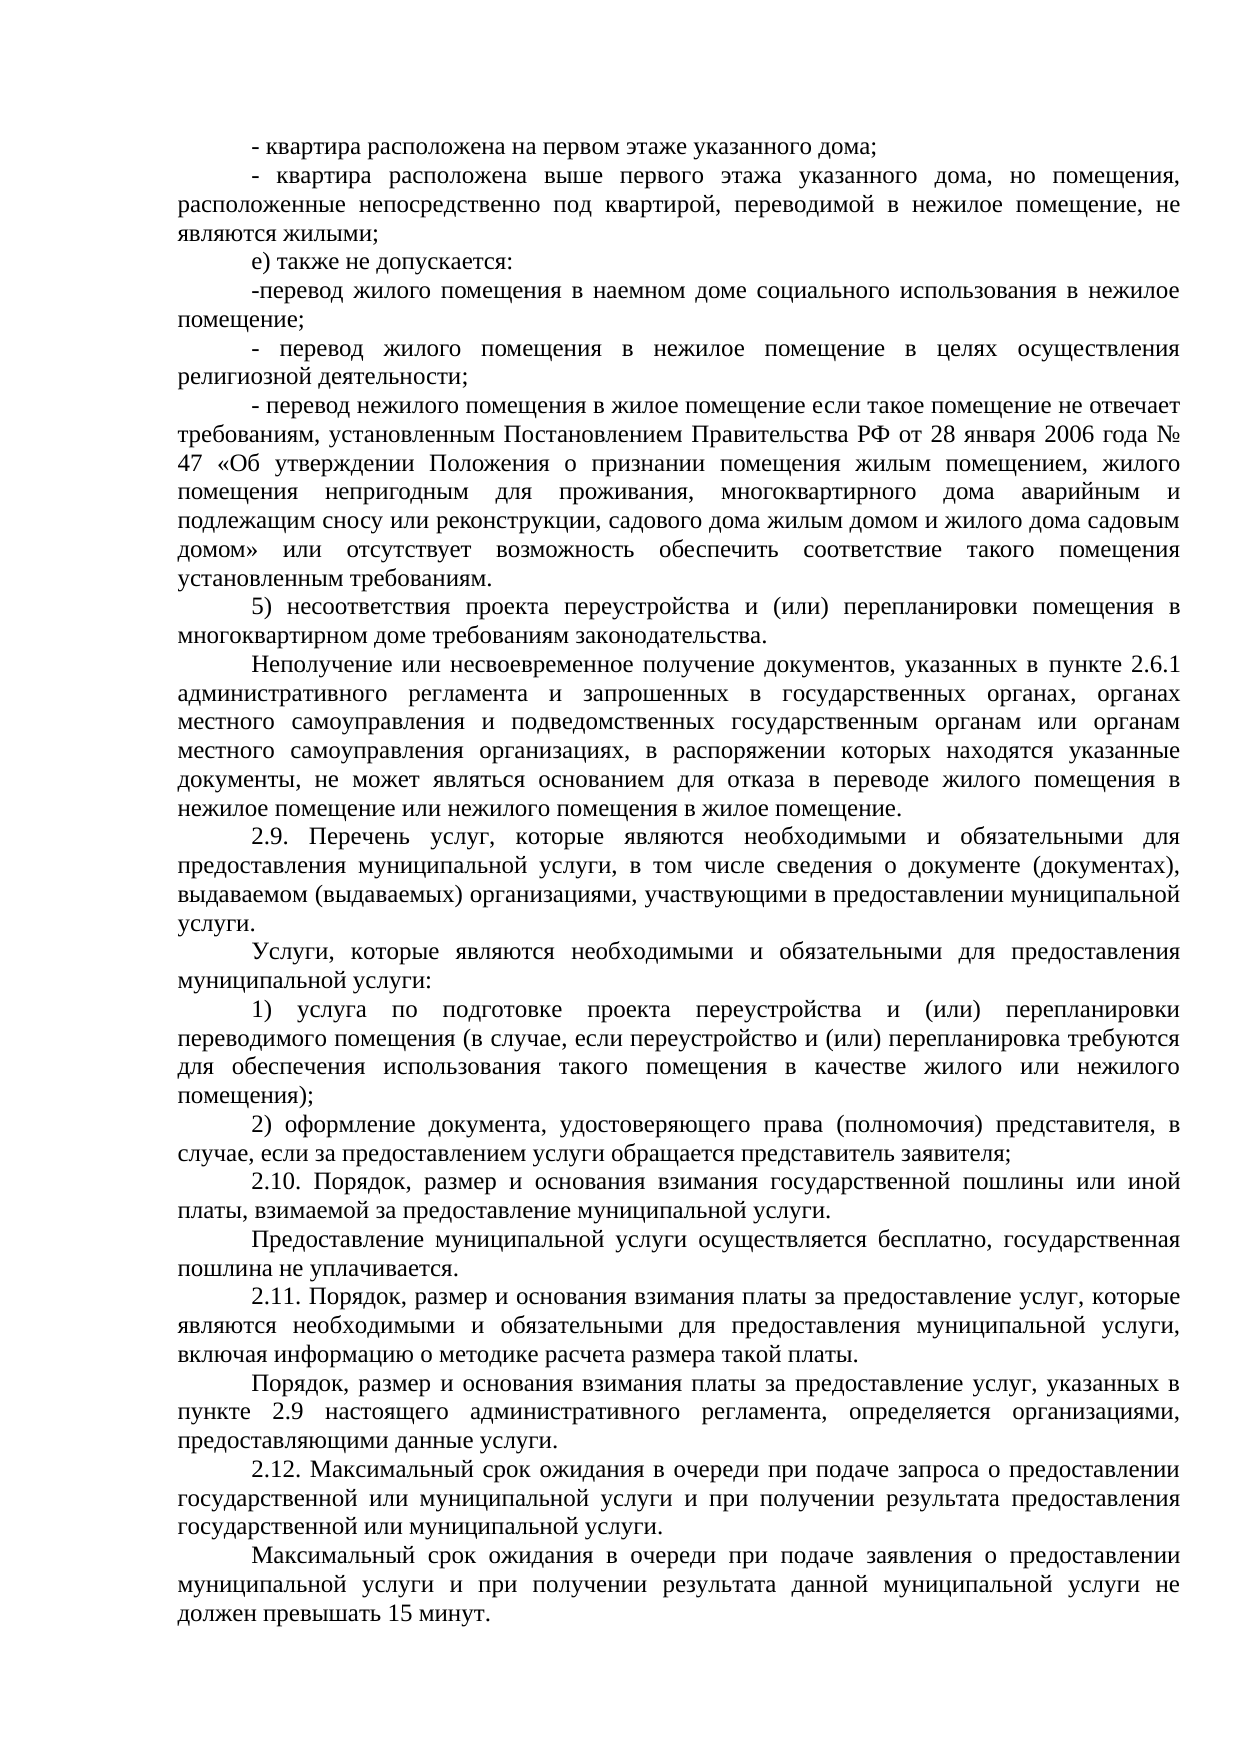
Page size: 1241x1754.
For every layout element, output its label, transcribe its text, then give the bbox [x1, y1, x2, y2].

text Предоставление муниципальной услуги осуществляется бесплатно, государственная пошлина не уплачивается. [177, 1224, 1181, 1281]
text 2.9. Перечень услуг, которые являются необходимыми и обязательными для предоставления муниципальной услуги, в том числе сведения о документе (документах), выдаваемом (выдаваемых) организациями, участвующими в предоставлении муниципальной услуги. [177, 821, 1181, 936]
text 5) несоответствия проекта переустройства и (или) перепланировки помещения в многоквартирном доме требованиям законодательства. [177, 591, 1181, 649]
text - квартира расположена выше первого этажа указанного дома, но помещения, расположенные непосредственно под квартирой, переводимой в нежилое помещение, не являются жилыми; [177, 160, 1181, 246]
text 2.10. Порядок, размер и основания взимания государственной пошлины или иной платы, взимаемой за предоставление муниципальной услуги. [177, 1166, 1181, 1224]
text 1) услуга по подготовке проекта переустройства и (или) перепланировки переводимого помещения (в случае, если переустройство и (или) перепланировка требуются для обеспечения использования такого помещения в качестве жилого или нежилого помещения); [177, 994, 1181, 1109]
text 2) оформление документа, удостоверяющего права (полномочия) представителя, в случае, если за предоставлением услуги обращается представитель заявителя; [177, 1109, 1181, 1166]
text Неполучение или несвоевременное получение документов, указанных в пункте 2.6.1 административного регламента и запрошенных в государственных органах, органах местного самоуправления и подведомственных государственным органам или органам местного самоуправления организациях, в распоряжении которых находятся указанные документы, не может являться основанием для отказа в переводе жилого помещения в нежилое помещение или нежилого помещения в жилое помещение. [177, 649, 1181, 821]
text Услуги, которые являются необходимыми и обязательными для предоставления муниципальной услуги: [177, 936, 1181, 994]
text 2.12. Максимальный срок ожидания в очереди при подаче запроса о предоставлении государственной или муниципальной услуги и при получении результата предоставления государственной или муниципальной услуги. [177, 1454, 1181, 1540]
text - перевод нежилого помещения в жилое помещение если такое помещение не отвечает требованиям, установленным Постановлением Правительства РФ от 28 января 2006 года № 47 «Об утверждении Положения о признании помещения жилым помещением, жилого помещения непригодным для проживания, многоквартирного дома аварийным и подлежащим сносу или реконструкции, садового дома жилым домом и жилого дома садовым домом» или отсутствует возможность обеспечить соответствие такого помещения установленным требованиям. [177, 390, 1181, 591]
text 2.11. Порядок, размер и основания взимания платы за предоставление услуг, которые являются необходимыми и обязательными для предоставления муниципальной услуги, включая информацию о методике расчета размера такой платы. [177, 1281, 1181, 1368]
text - перевод жилого помещения в нежилое помещение в целях осуществления религиозной деятельности; [177, 333, 1181, 390]
text - квартира расположена на первом этаже указанного дома; [177, 131, 1181, 160]
text Порядок, размер и основания взимания платы за предоставление услуг, указанных в пункте 2.9 настоящего административного регламента, определяется организациями, предоставляющими данные услуги. [177, 1368, 1181, 1454]
text Максимальный срок ожидания в очереди при подаче заявления о предоставлении муниципальной услуги и при получении результата данной муниципальной услуги не должен превышать 15 минут. [177, 1540, 1181, 1626]
text е) также не допускается: [177, 246, 1181, 275]
text -перевод жилого помещения в наемном доме социального использования в нежилое помещение; [177, 275, 1181, 333]
